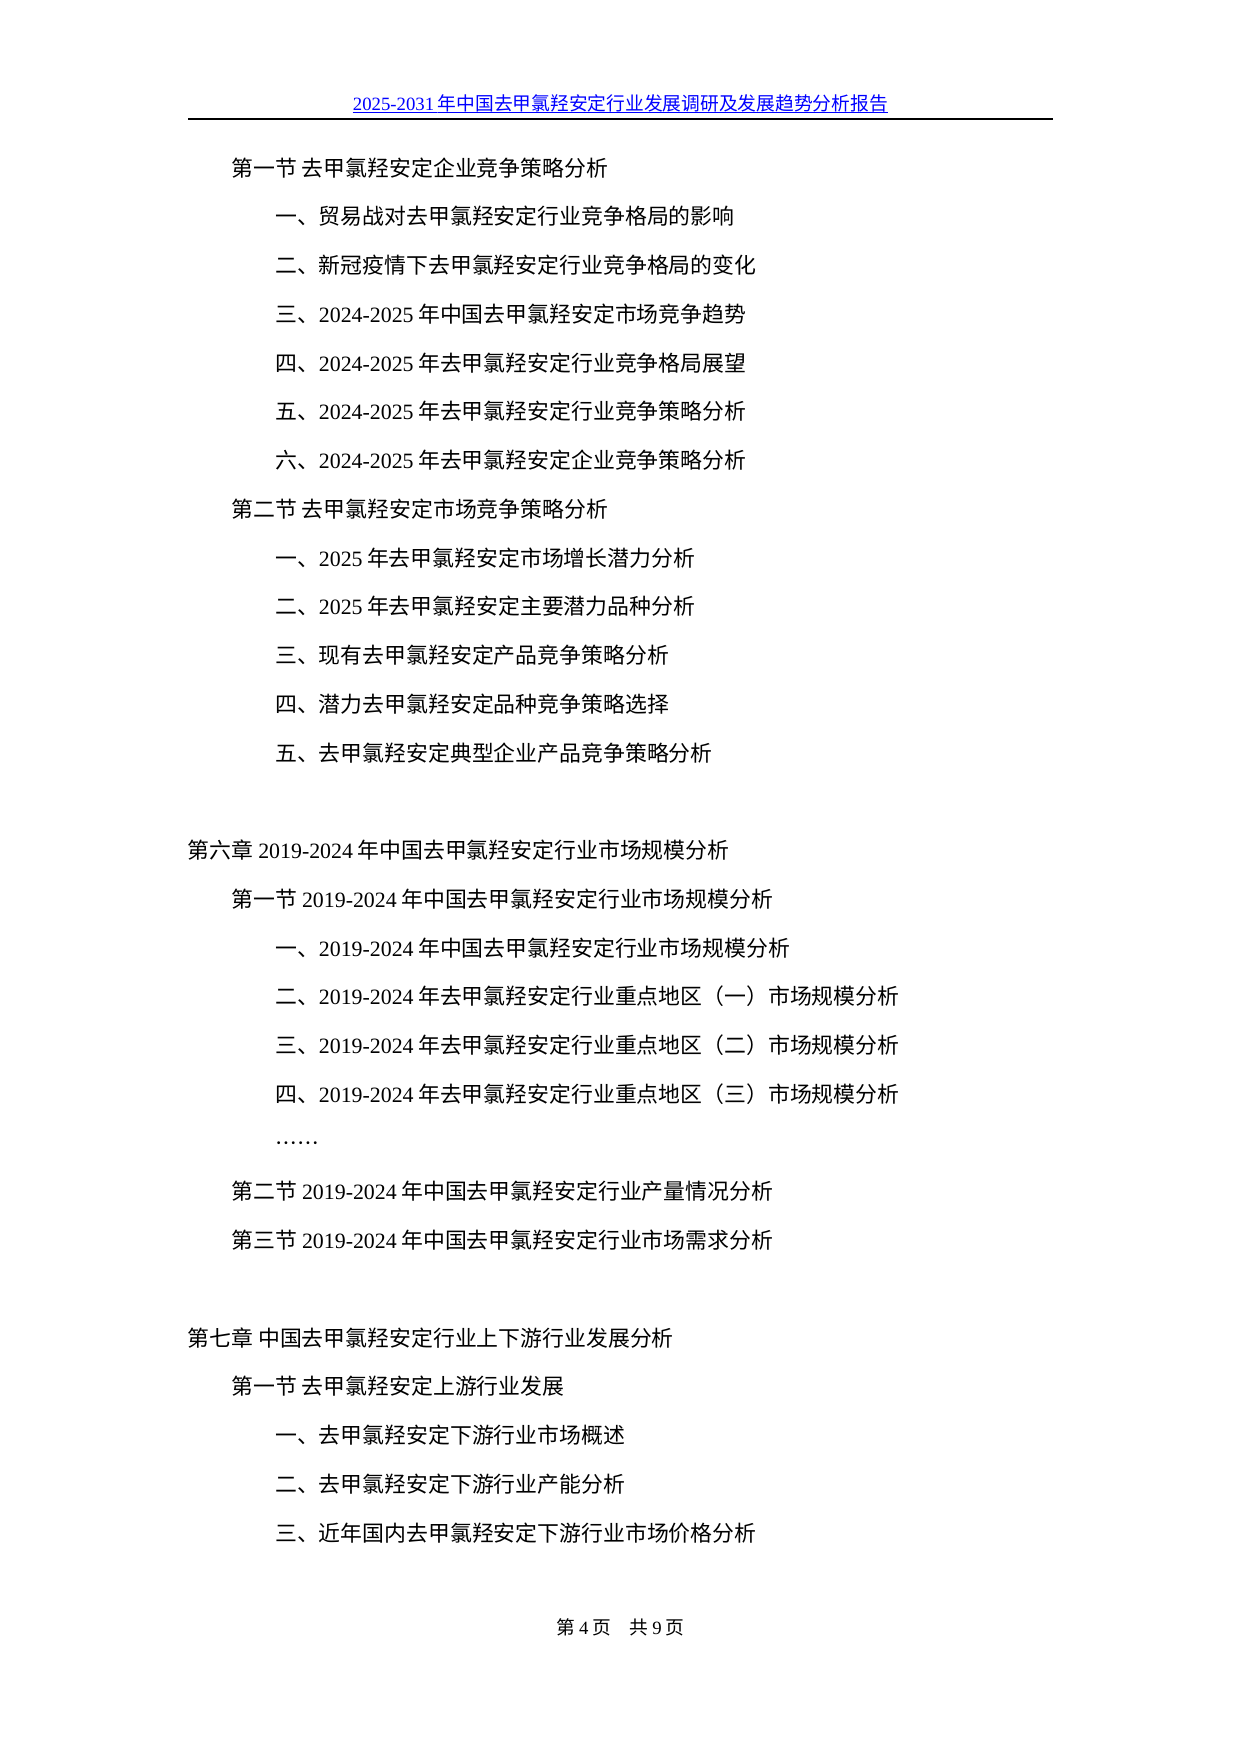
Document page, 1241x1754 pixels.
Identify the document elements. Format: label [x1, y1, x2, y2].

text [187, 150, 1053, 1548]
